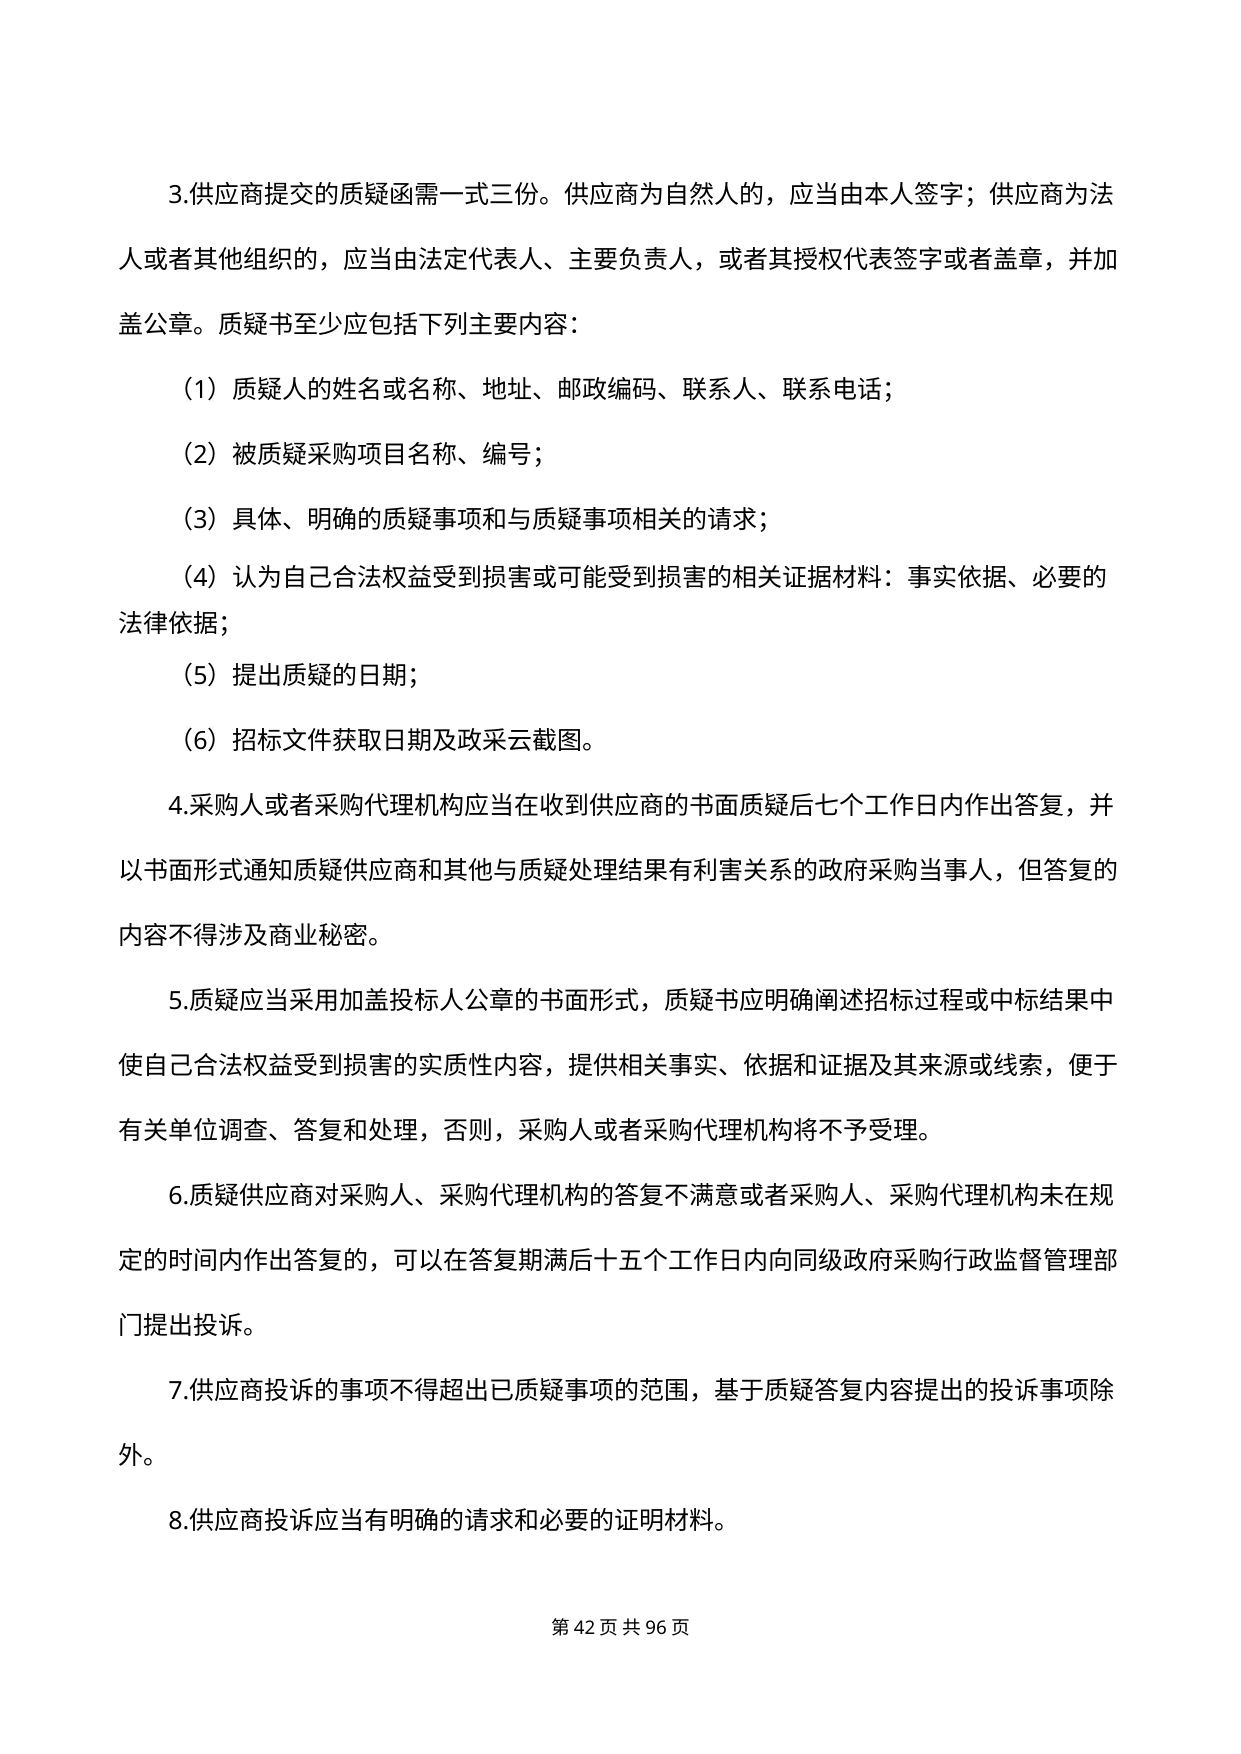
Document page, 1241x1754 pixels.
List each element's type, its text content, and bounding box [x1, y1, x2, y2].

text （4）认为自己合法权益受到损害或可能受到损害的相关证据材料：事实依据、必要的法律依据； [118, 550, 1122, 641]
text 6.质疑供应商对采购人、采购代理机构的答复不满意或者采购人、采购代理机构未在规定的时间内作出答复的，可以在答复期满后十五个工作日内向同级政府采购行政监督管理部门提出投诉。 [118, 1161, 1122, 1356]
text 8.供应商投诉应当有明确的请求和必要的证明材料。 [118, 1486, 1122, 1551]
text 7.供应商投诉的事项不得超出已质疑事项的范围，基于质疑答复内容提出的投诉事项除外。 [118, 1356, 1122, 1486]
text 5.质疑应当采用加盖投标人公章的书面形式，质疑书应明确阐述招标过程或中标结果中使自己合法权益受到损害的实质性内容，提供相关事实、依据和证据及其来源或线索，便于有关单位调查、答复和处理，否则，采购人或者采购代理机构将不予受理。 [118, 966, 1122, 1161]
text 3.供应商提交的质疑函需一式三份。供应商为自然人的，应当由本人签字；供应商为法人或者其他组织的，应当由法定代表人、主要负责人，或者其授权代表签字或者盖章，并加盖公章。质疑书至少应包括下列主要内容： [118, 160, 1122, 355]
text （6）招标文件获取日期及政采云截图。 [118, 706, 1122, 771]
text （1）质疑人的姓名或名称、地址、邮政编码、联系人、联系电话； [168, 355, 1122, 420]
text 4.采购人或者采购代理机构应当在收到供应商的书面质疑后七个工作日内作出答复，并以书面形式通知质疑供应商和其他与质疑处理结果有利害关系的政府采购当事人，但答复的内容不得涉及商业秘密。 [118, 771, 1122, 966]
text （2）被质疑采购项目名称、编号； [118, 420, 1122, 485]
text （5）提出质疑的日期； [118, 641, 1122, 706]
text （3）具体、明确的质疑事项和与质疑事项相关的请求； [118, 485, 1122, 550]
